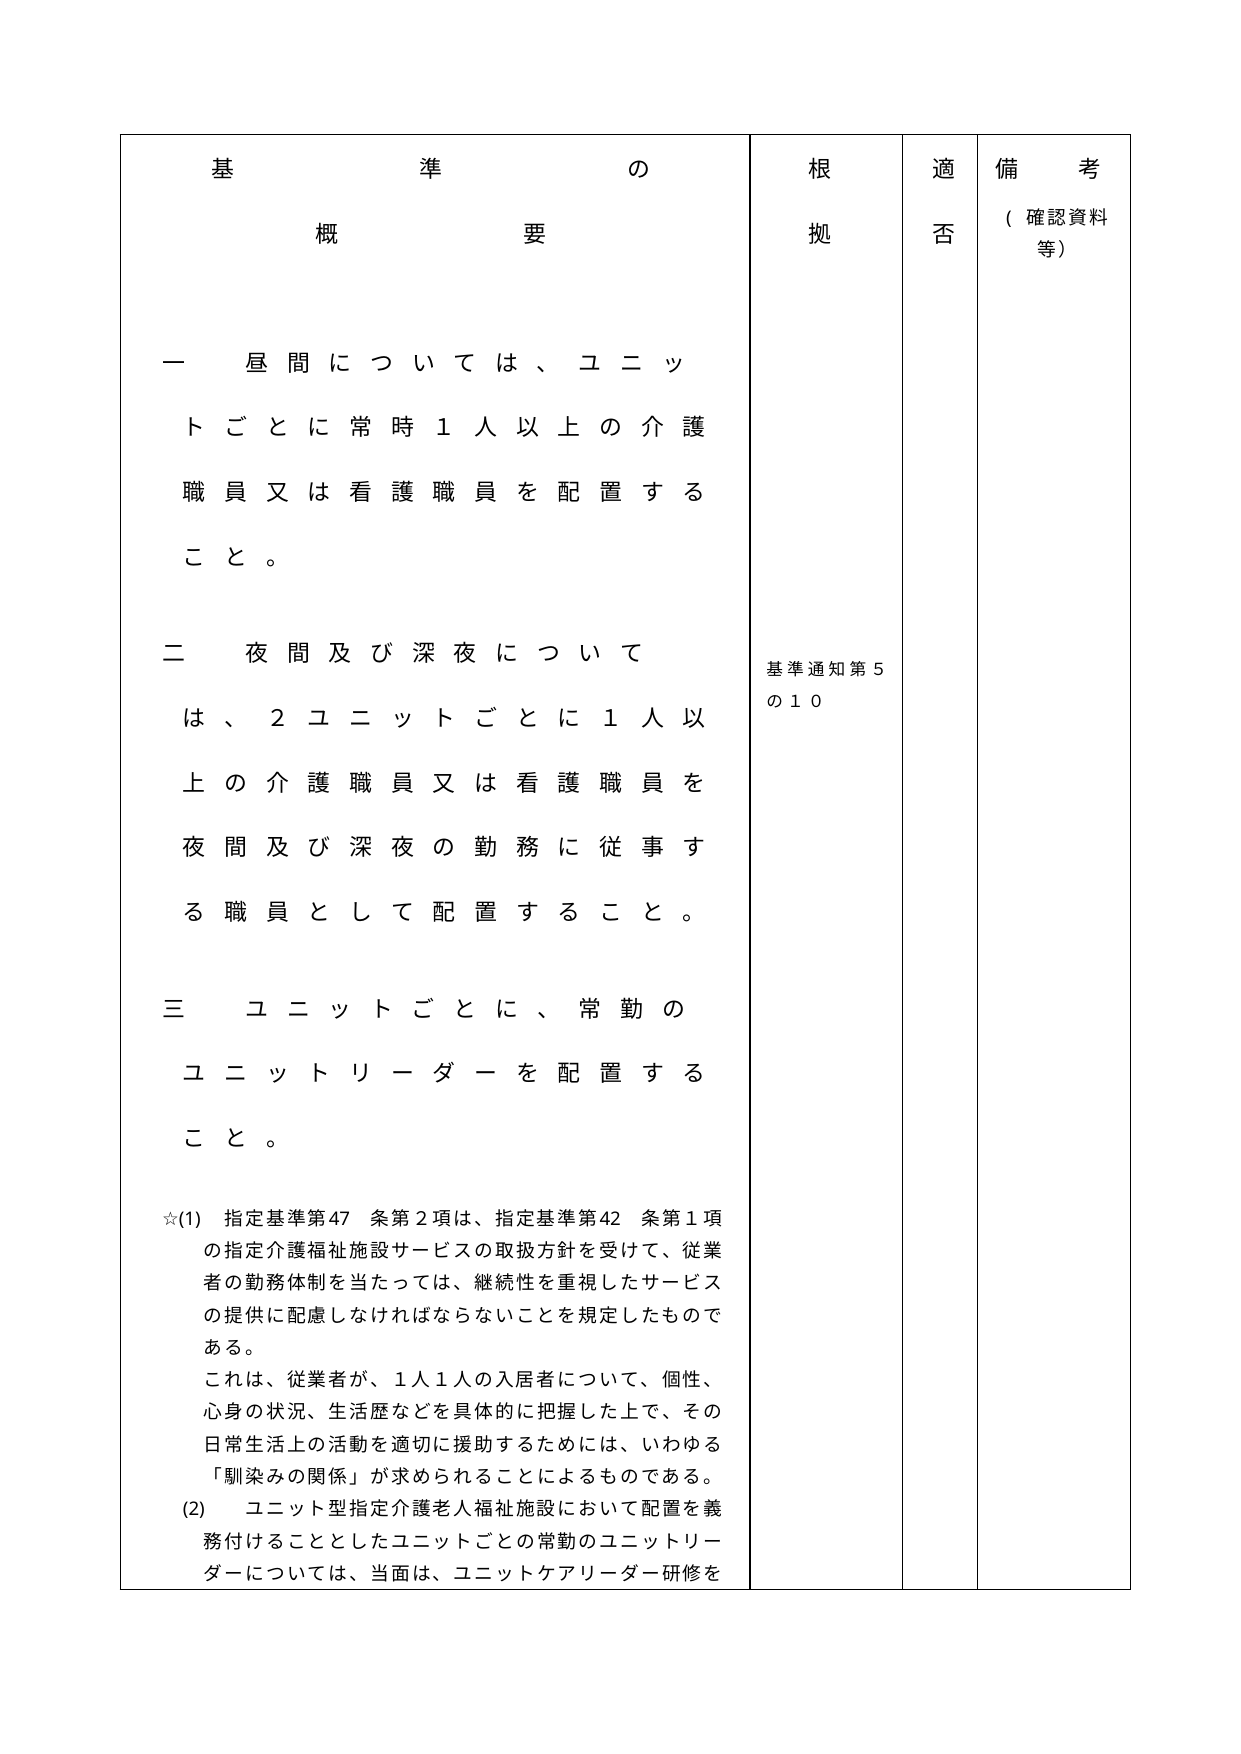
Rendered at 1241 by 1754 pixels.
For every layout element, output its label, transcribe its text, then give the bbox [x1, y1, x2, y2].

table_header 根 拠 [751, 135, 902, 297]
table_cell [978, 297, 1130, 1588]
table_header 基 準 の 概 要 [121, 135, 749, 297]
table_header 備 考 (確認資料等） [978, 135, 1130, 297]
table_cell 基準通知第５の１０ [751, 297, 902, 1588]
table_cell [903, 297, 977, 1588]
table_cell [121, 297, 749, 1588]
table_header 適 否 [903, 135, 977, 297]
